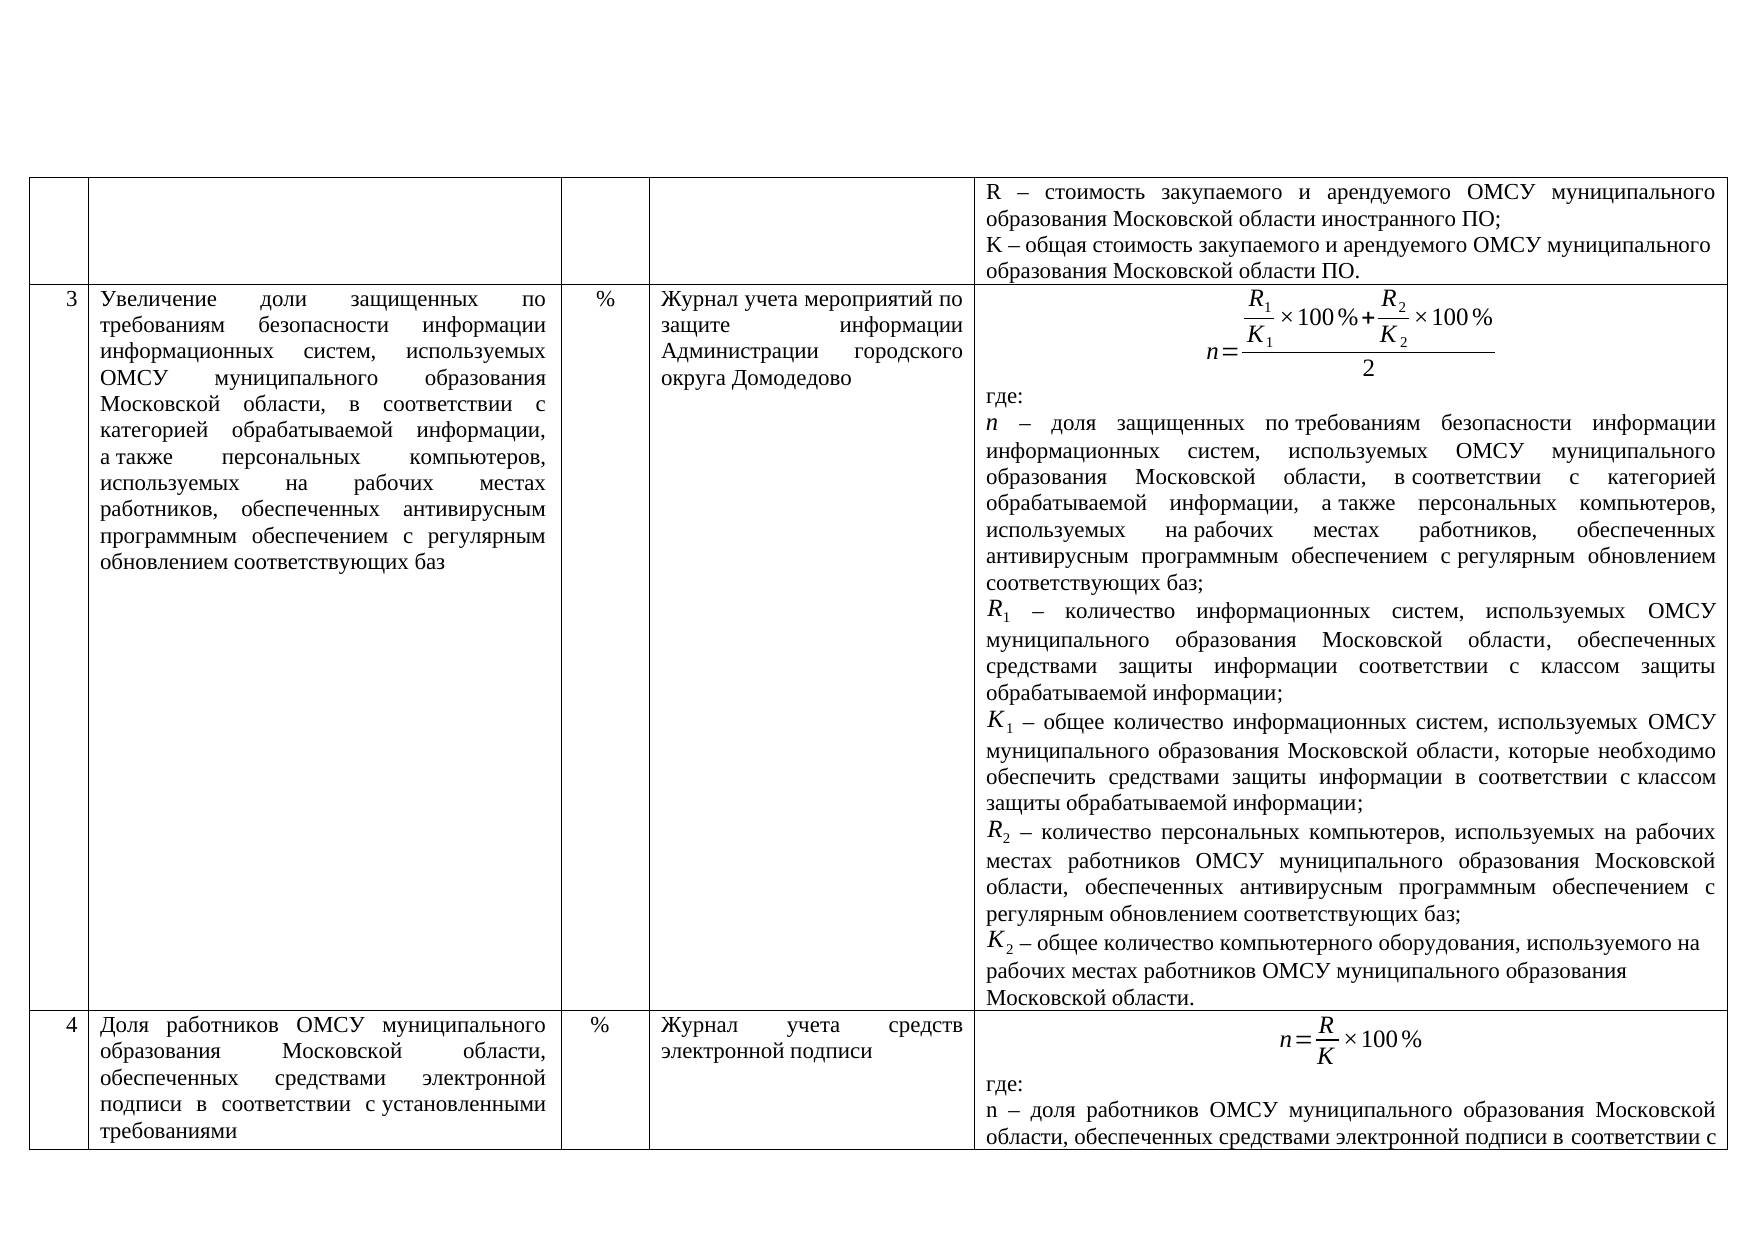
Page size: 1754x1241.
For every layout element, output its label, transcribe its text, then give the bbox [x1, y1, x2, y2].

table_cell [89, 1011, 561, 1149]
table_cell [89, 178, 561, 284]
table_cell Увеличение доли защищенных по требованиям безопасности информации информационных систем, используемых ОМСУ муниципального образования Московской области, в соответствии с категорией обрабатываемой информации, а также персональных компьютеров, используемых на рабочих местах работников, обеспеченных антивирусным программным обеспечением с регулярным обновлением соответствующих баз [89, 285, 561, 1010]
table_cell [650, 178, 974, 284]
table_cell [650, 1011, 974, 1149]
table_cell % [562, 1011, 649, 1149]
table_cell 2 [30, 178, 88, 284]
table_cell % [562, 178, 649, 284]
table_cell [975, 178, 1727, 284]
table_cell где: – доля защищенных по требованиям безопасности информации информационных систем, используемых ОМСУ муниципального образования Московской области, в соответствии с категорией обрабатываемой информации, а также персональных компьютеров, используемых на рабочих местах работников, обеспеченных антивирусным программным обеспечением с регулярным обновлением соответствующих баз; – количество информационных систем, используемых ОМСУ муниципального образования Московской области, обеспеченных средствами защиты информации соответствии с классом защиты обрабатываемой информации; – общее количество информационных систем, используемых ОМСУ муниципального образования Московской области, которые необходимо обеспечить средствами защиты информации в соответствии с классом защиты обрабатываемой информации; – количество персональных компьютеров, используемых на рабочих местах работников ОМСУ муниципального образования Московской области, обеспеченных антивирусным программным обеспечением с регулярным обновлением соответствующих баз; – общее количество компьютерного оборудования, используемого на рабочих местах работников ОМСУ муниципального образования Московской области. [975, 285, 1727, 1010]
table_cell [975, 1011, 1727, 1149]
table_cell 4 [30, 1011, 88, 1149]
table_cell % [562, 285, 649, 1010]
table_cell Журнал учета мероприятий по защите информации Администрации городского округа Домодедово [650, 285, 974, 1010]
table_cell 3 [30, 285, 88, 1010]
